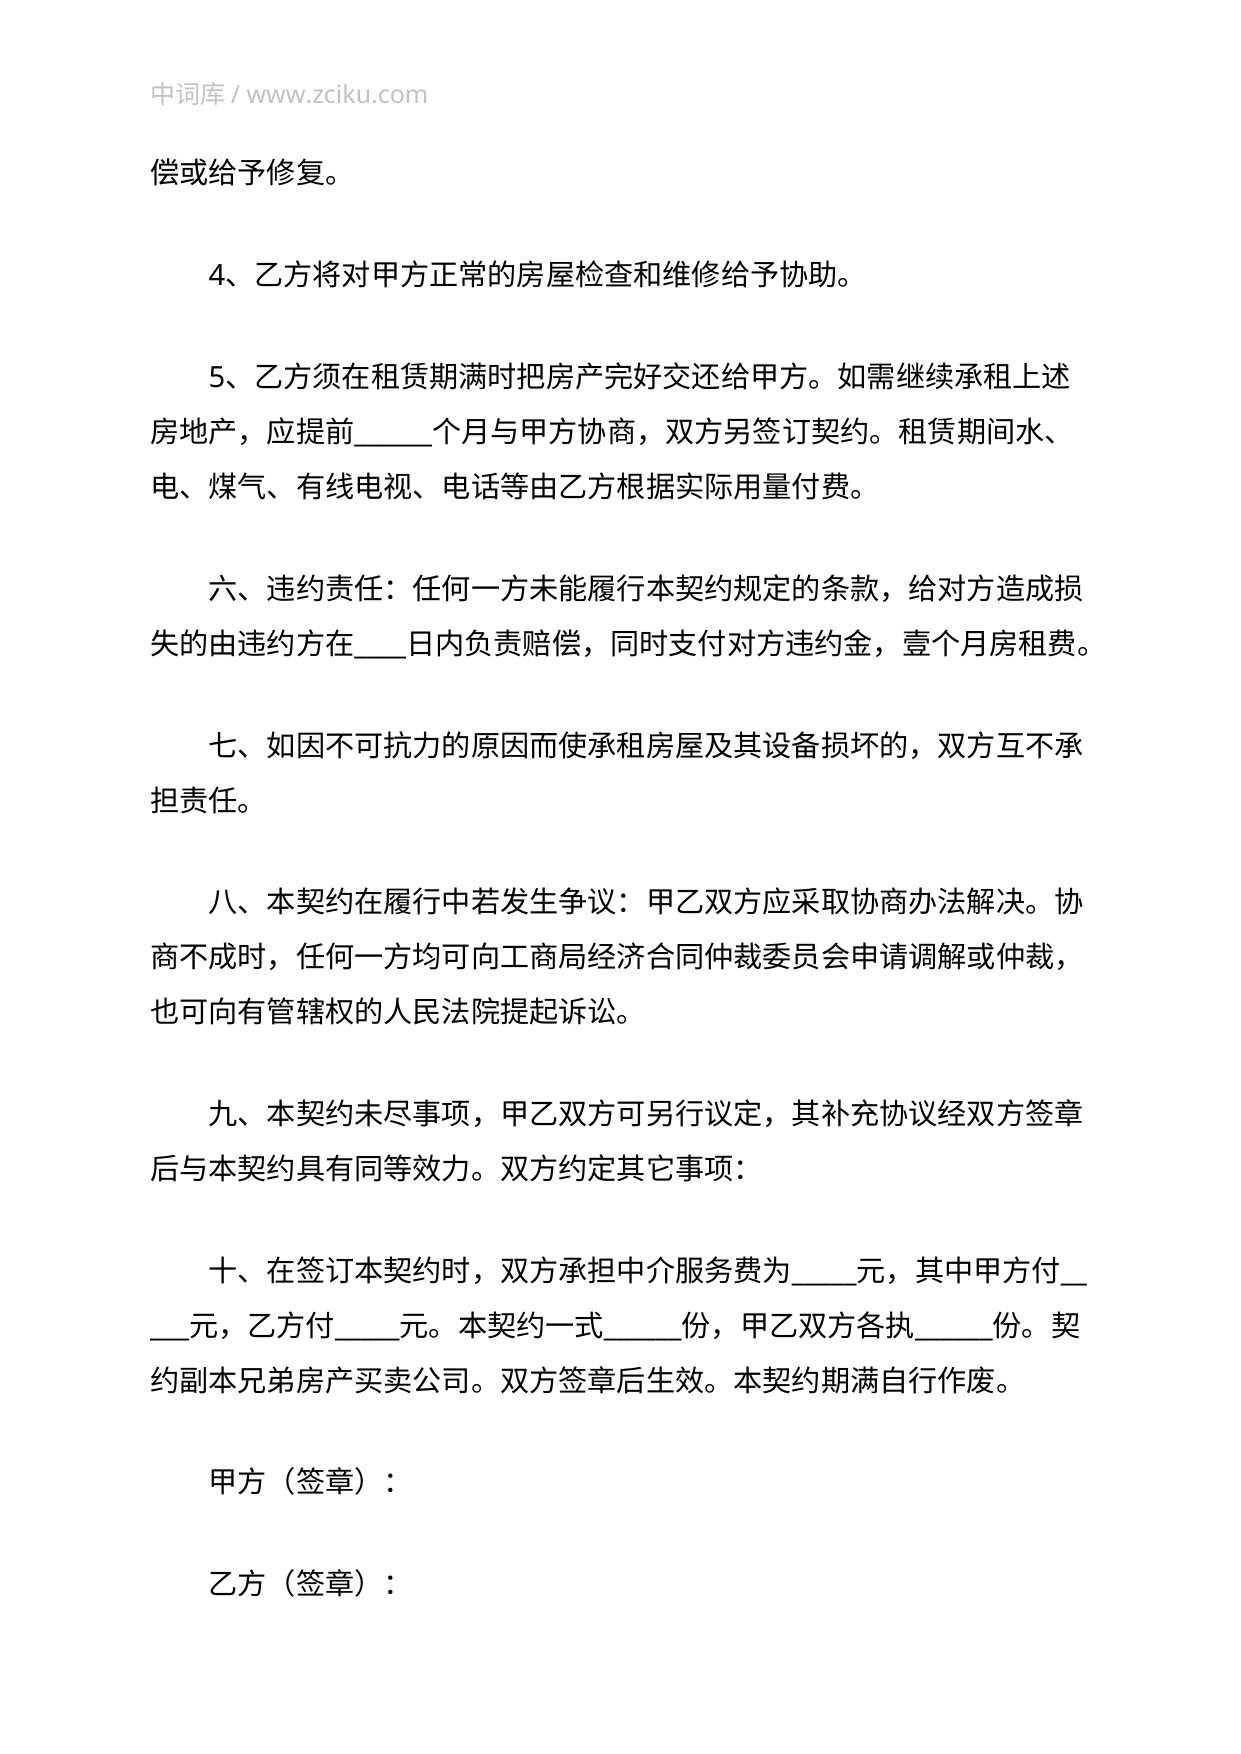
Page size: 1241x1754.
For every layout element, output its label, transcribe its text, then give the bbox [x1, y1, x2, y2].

text 5、乙方须在租赁期满时把房产完好交还给甲方。如需继续承租上述房地产，应提前______个月与甲方协商，双方另签订契约。租赁期间水、电、煤气、有线电视、电话等由乙方根据实际用量付费。 [150, 354, 1090, 506]
text 九、本契约未尽事项，甲乙双方可另行议定，其补充协议经双方签章后与本契约具有同等效力。双方约定其它事项： [150, 1091, 1090, 1188]
text 七、如因不可抗力的原因而使承租房屋及其设备损坏的，双方互不承担责任。 [150, 722, 1090, 819]
text 六、违约责任：任何一方未能履行本契约规定的条款，给对方造成损失的由违约方在____日内负责赔偿，同时支付对方违约金，壹个月房租费。 [150, 566, 1090, 663]
text 十、在签订本契约时，双方承担中介服务费为_____元，其中甲方付_____元，乙方付_____元。本契约一式______份，甲乙双方各执______份。契约副本兄弟房产买卖公司。双方签章后生效。本契约期满自行作废。 [150, 1247, 1090, 1399]
text 八、本契约在履行中若发生争议：甲乙双方应采取协商办法解决。协商不成时，任何一方均可向工商局经济合同仲裁委员会申请调解或仲裁，也可向有管辖权的人民法院提起诉讼。 [150, 879, 1090, 1031]
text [150, 150, 1090, 192]
text 4、乙方将对甲方正常的房屋检查和维修给予协助。 [150, 252, 1090, 294]
text 乙方（签章）： [150, 1561, 1090, 1603]
text 甲方（签章）： [150, 1459, 1090, 1501]
